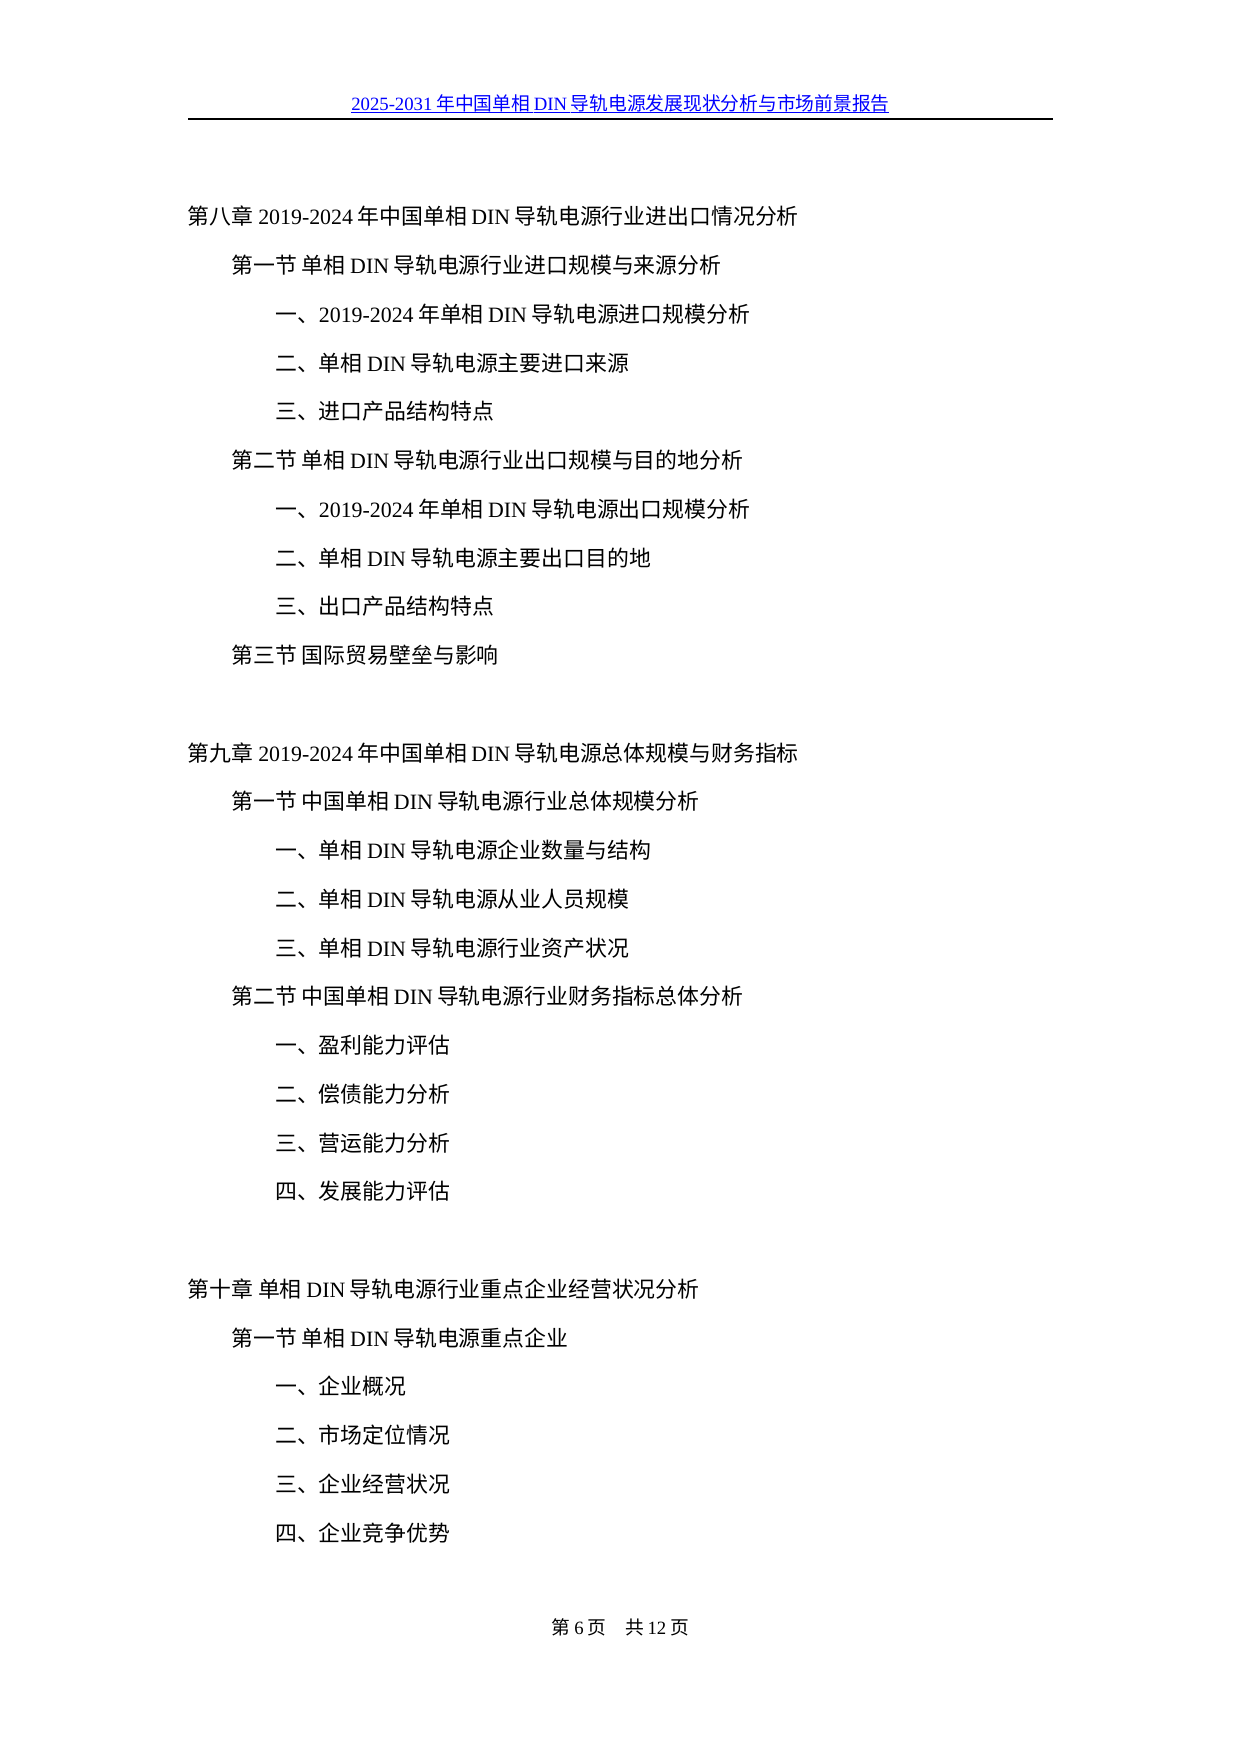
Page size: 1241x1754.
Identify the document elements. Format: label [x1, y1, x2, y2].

text [187, 150, 1053, 1548]
